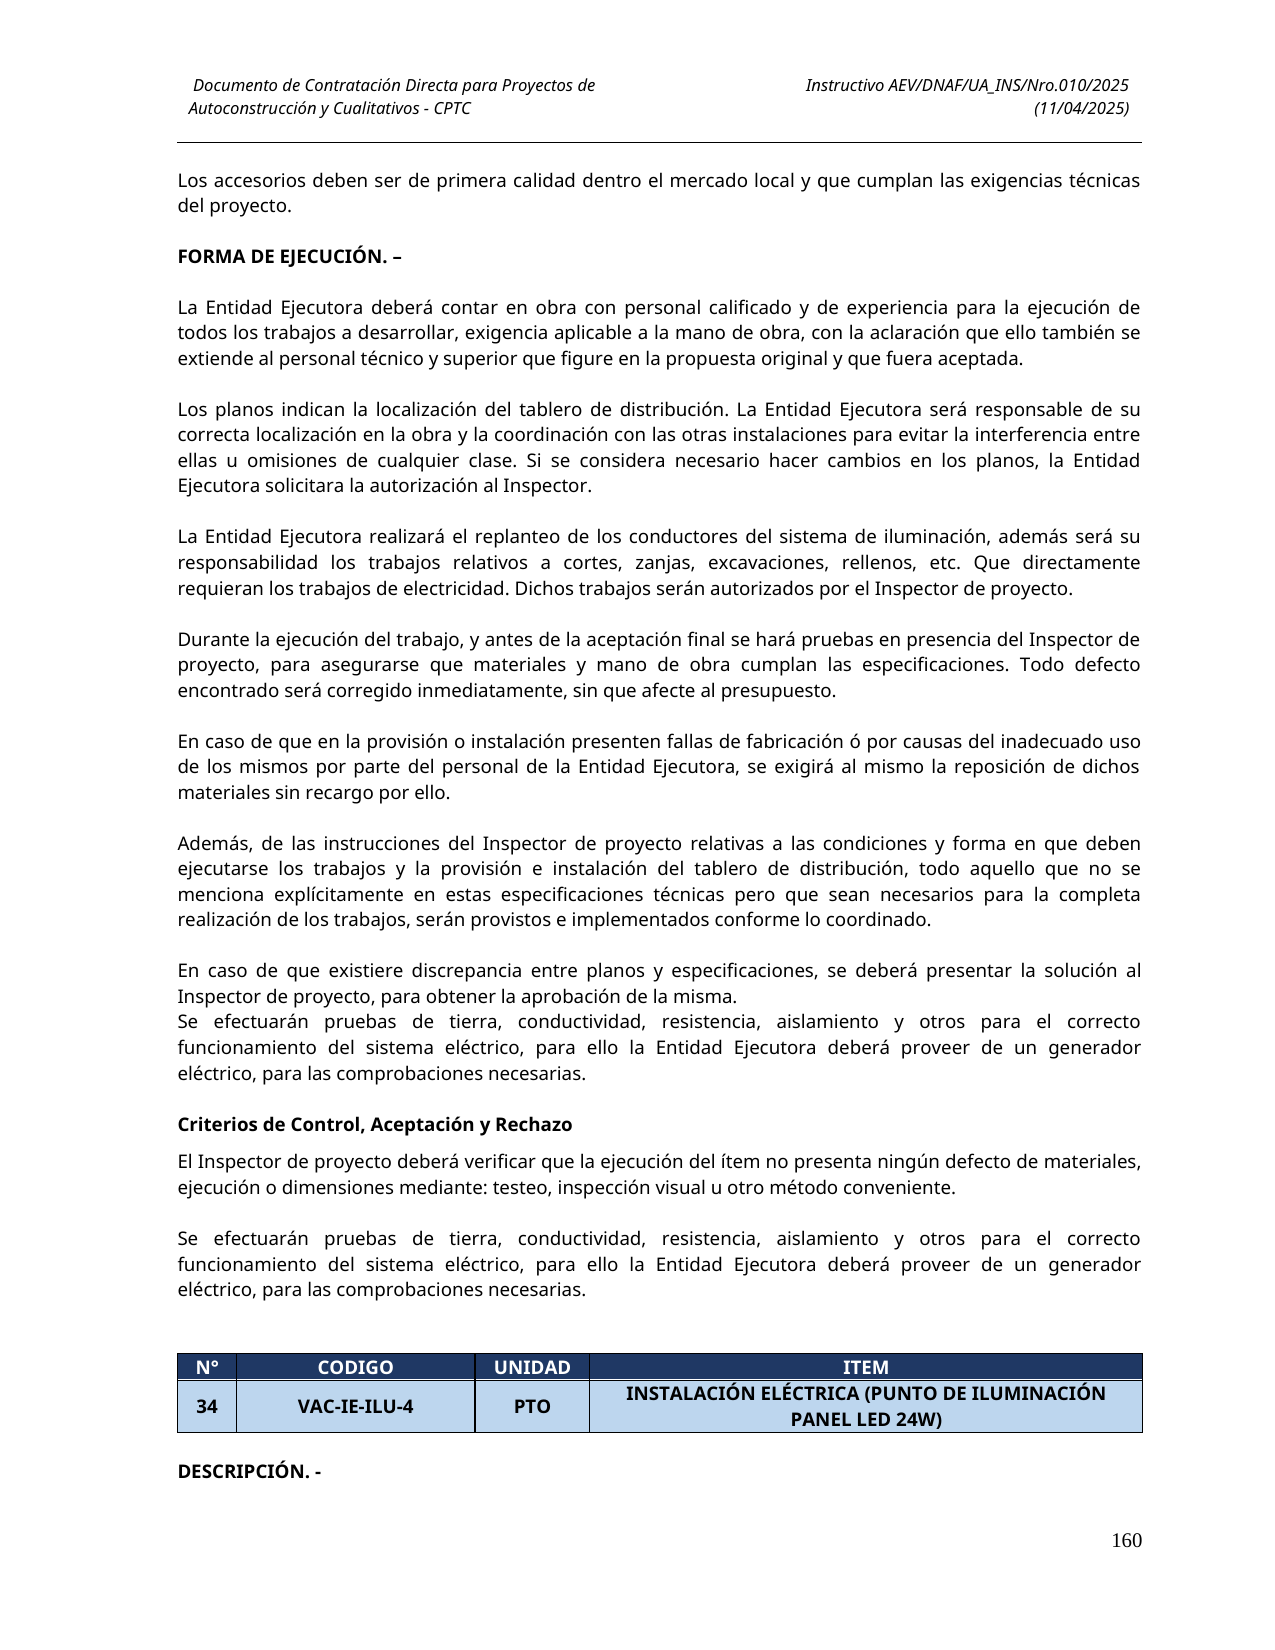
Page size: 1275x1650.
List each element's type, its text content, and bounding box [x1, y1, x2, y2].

text Los accesorios deben ser de primera calidad dentro el mercado local y que cumplan las exigencias técnicas del proyecto. [177, 167, 1142, 218]
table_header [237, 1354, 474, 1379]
text Se efectuarán pruebas de tierra, conductividad, resistencia, aislamiento y otros para el correcto funcionamiento del sistema eléctrico, para ello la Entidad Ejecutora deberá proveer de un generador eléctrico, para las comprobaciones necesarias. [177, 1225, 1142, 1302]
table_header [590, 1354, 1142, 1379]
text La Entidad Ejecutora deberá contar en obra con personal calificado y de experiencia para la ejecución de todos los trabajos a desarrollar, exigencia aplicable a la mano de obra, con la aclaración que ello también se extiende al personal técnico y superior que figure en la propuesta original y que fuera aceptada. [177, 294, 1142, 371]
text Los planos indican la localización del tablero de distribución. La Entidad Ejecutora será responsable de su correcta localización en la obra y la coordinación con las otras instalaciones para evitar la interferencia entre ellas u omisiones de cualquier clase. Si se considera necesario hacer cambios en los planos, la Entidad Ejecutora solicitara la autorización al Inspector. [177, 396, 1142, 498]
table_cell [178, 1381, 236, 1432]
list FORMA DE EJECUCIÓN. – [177, 244, 1142, 269]
text En caso de que existiere discrepancia entre planos y especificaciones, se deberá presentar la solución al Inspector de proyecto, para obtener la aprobación de la misma. [177, 958, 1142, 1009]
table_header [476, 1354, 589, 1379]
text El Inspector de proyecto deberá verificar que la ejecución del ítem no presenta ningún defecto de materiales, ejecución o dimensiones mediante: testeo, inspección visual u otro método conveniente. [177, 1149, 1142, 1200]
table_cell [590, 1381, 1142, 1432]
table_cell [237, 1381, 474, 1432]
text En caso de que en la provisión o instalación presenten fallas de fabricación ó por causas del inadecuado uso de los mismos por parte del personal de la Entidad Ejecutora, se exigirá al mismo la reposición de dichos materiales sin recargo por ello. [177, 728, 1142, 804]
text DESCRIPCIÓN. - [177, 1458, 1142, 1484]
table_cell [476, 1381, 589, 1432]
text Se efectuarán pruebas de tierra, conductividad, resistencia, aislamiento y otros para el correcto funcionamiento del sistema eléctrico, para ello la Entidad Ejecutora deberá proveer de un generador eléctrico, para las comprobaciones necesarias. [177, 1009, 1142, 1085]
text La Entidad Ejecutora realizará el replanteo de los conductores del sistema de iluminación, además será su responsabilidad los trabajos relativos a cortes, zanjas, excavaciones, rellenos, etc. Que directamente requieran los trabajos de electricidad. Dichos trabajos serán autorizados por el Inspector de proyecto. [177, 524, 1142, 600]
text Además, de las instrucciones del Inspector de proyecto relativas a las condiciones y forma en que deben ejecutarse los trabajos y la provisión e instalación del tablero de distribución, todo aquello que no se menciona explícitamente en estas especificaciones técnicas pero que sean necesarios para la completa realización de los trabajos, serán provistos e implementados conforme lo coordinado. [177, 830, 1142, 932]
text Criterios de Control, Aceptación y Rechazo [177, 1111, 1142, 1136]
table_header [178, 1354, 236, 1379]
text Durante la ejecución del trabajo, y antes de la aceptación final se hará pruebas en presencia del Inspector de proyecto, para asegurarse que materiales y mano de obra cumplan las especificaciones. Todo defecto encontrado será corregido inmediatamente, sin que afecte al presupuesto. [177, 626, 1142, 702]
